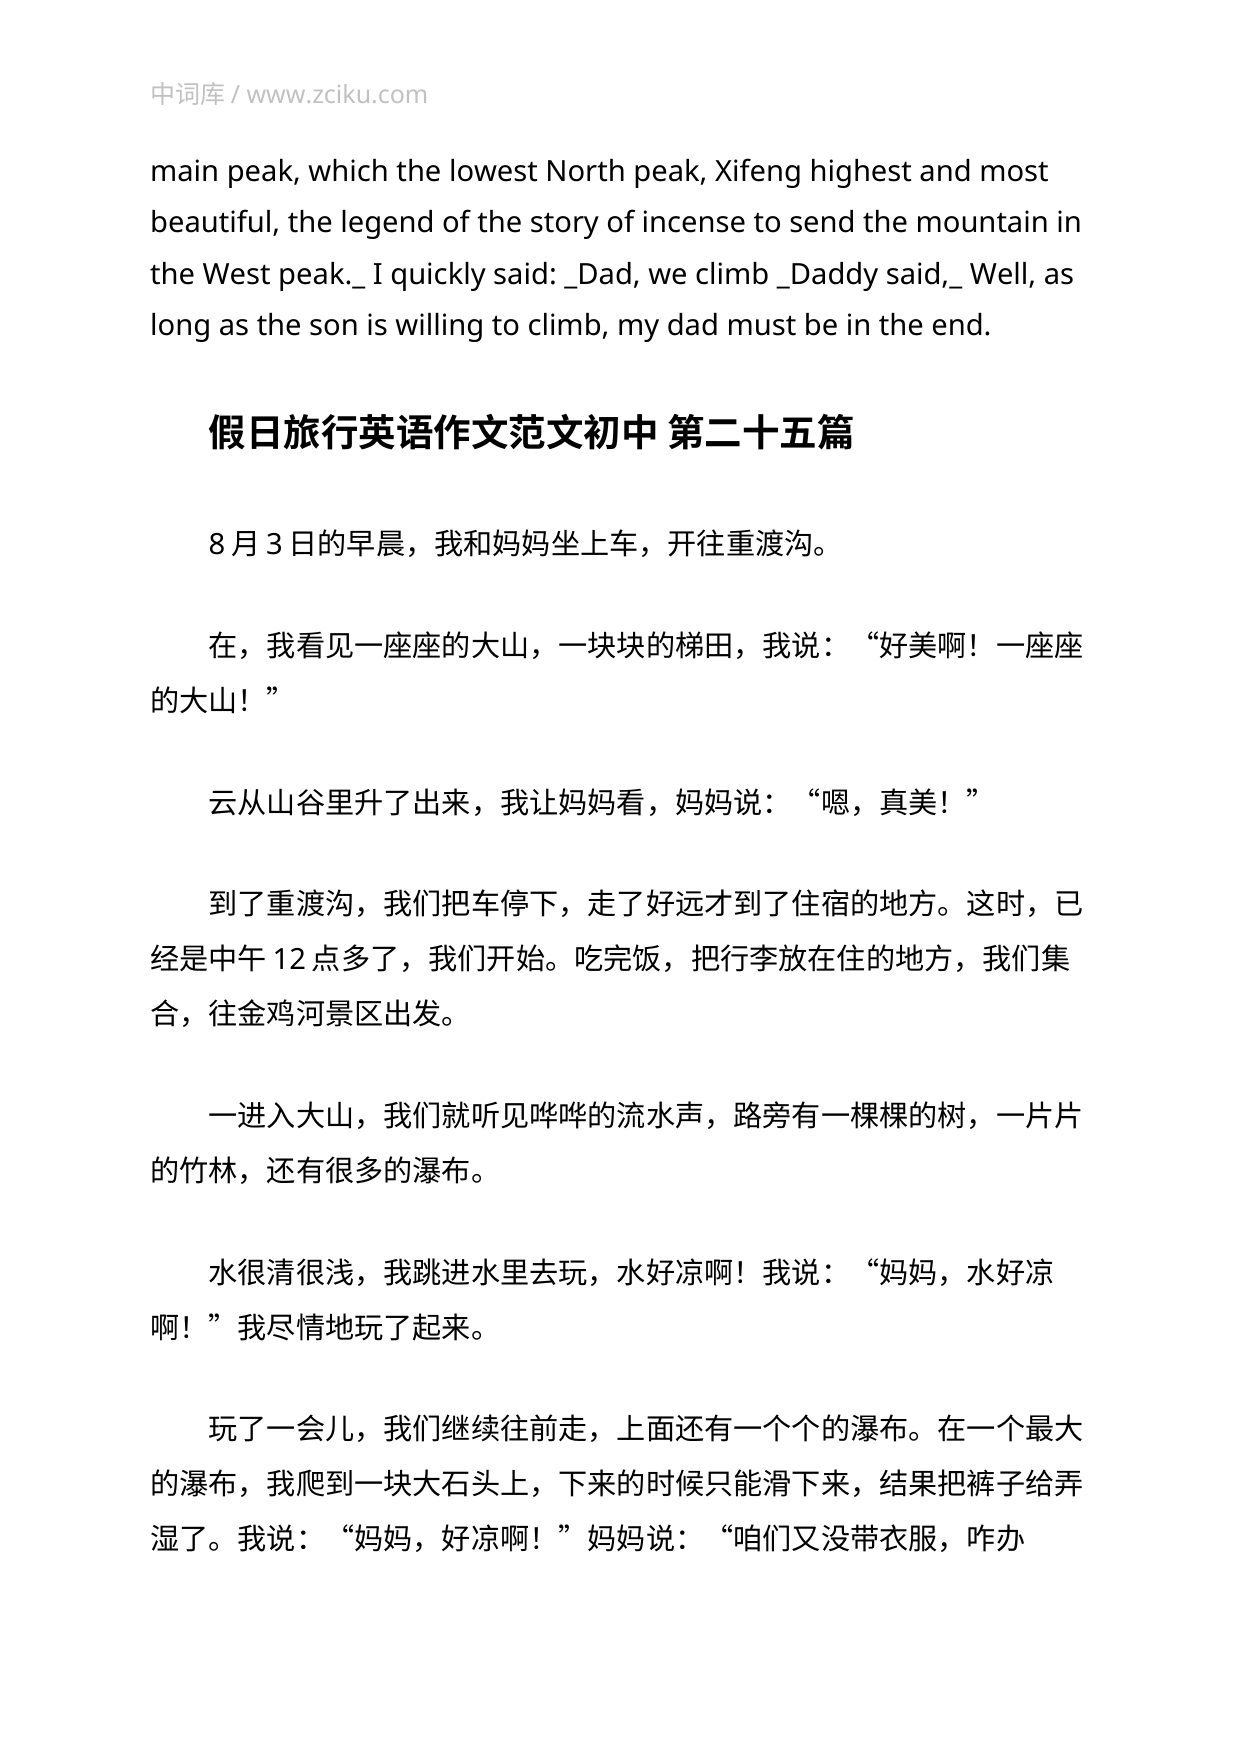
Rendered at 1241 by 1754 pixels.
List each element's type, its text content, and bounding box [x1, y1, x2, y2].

text 云从山谷里升了出来，我让妈妈看，妈妈说：“嗯，真美！” [150, 779, 1090, 821]
text 8月3日的早晨，我和妈妈坐上车，开往重渡沟。 [150, 521, 1090, 563]
text 到了重渡沟，我们把车停下，走了好远才到了住宿的地方。这时，已经是中午12点多了，我们开始。吃完饭，把行李放在住的地方，我们集合，往金鸡河景区出发。 [150, 881, 1090, 1033]
text 水很清很浅，我跳进水里去玩，水好凉啊！我说：“妈妈，水好凉啊！”我尽情地玩了起来。 [150, 1249, 1090, 1346]
text 假日旅行英语作文范文初中 第二十五篇 [150, 403, 1090, 457]
text 在，我看见一座座的大山，一块块的梯田，我说：“好美啊！一座座的大山！” [150, 622, 1090, 720]
text 一进入大山，我们就听见哗哗的流水声，路旁有一棵棵的树，一片片的竹林，还有很多的瀑布。 [150, 1093, 1090, 1190]
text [150, 150, 1090, 344]
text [150, 1406, 1090, 1558]
